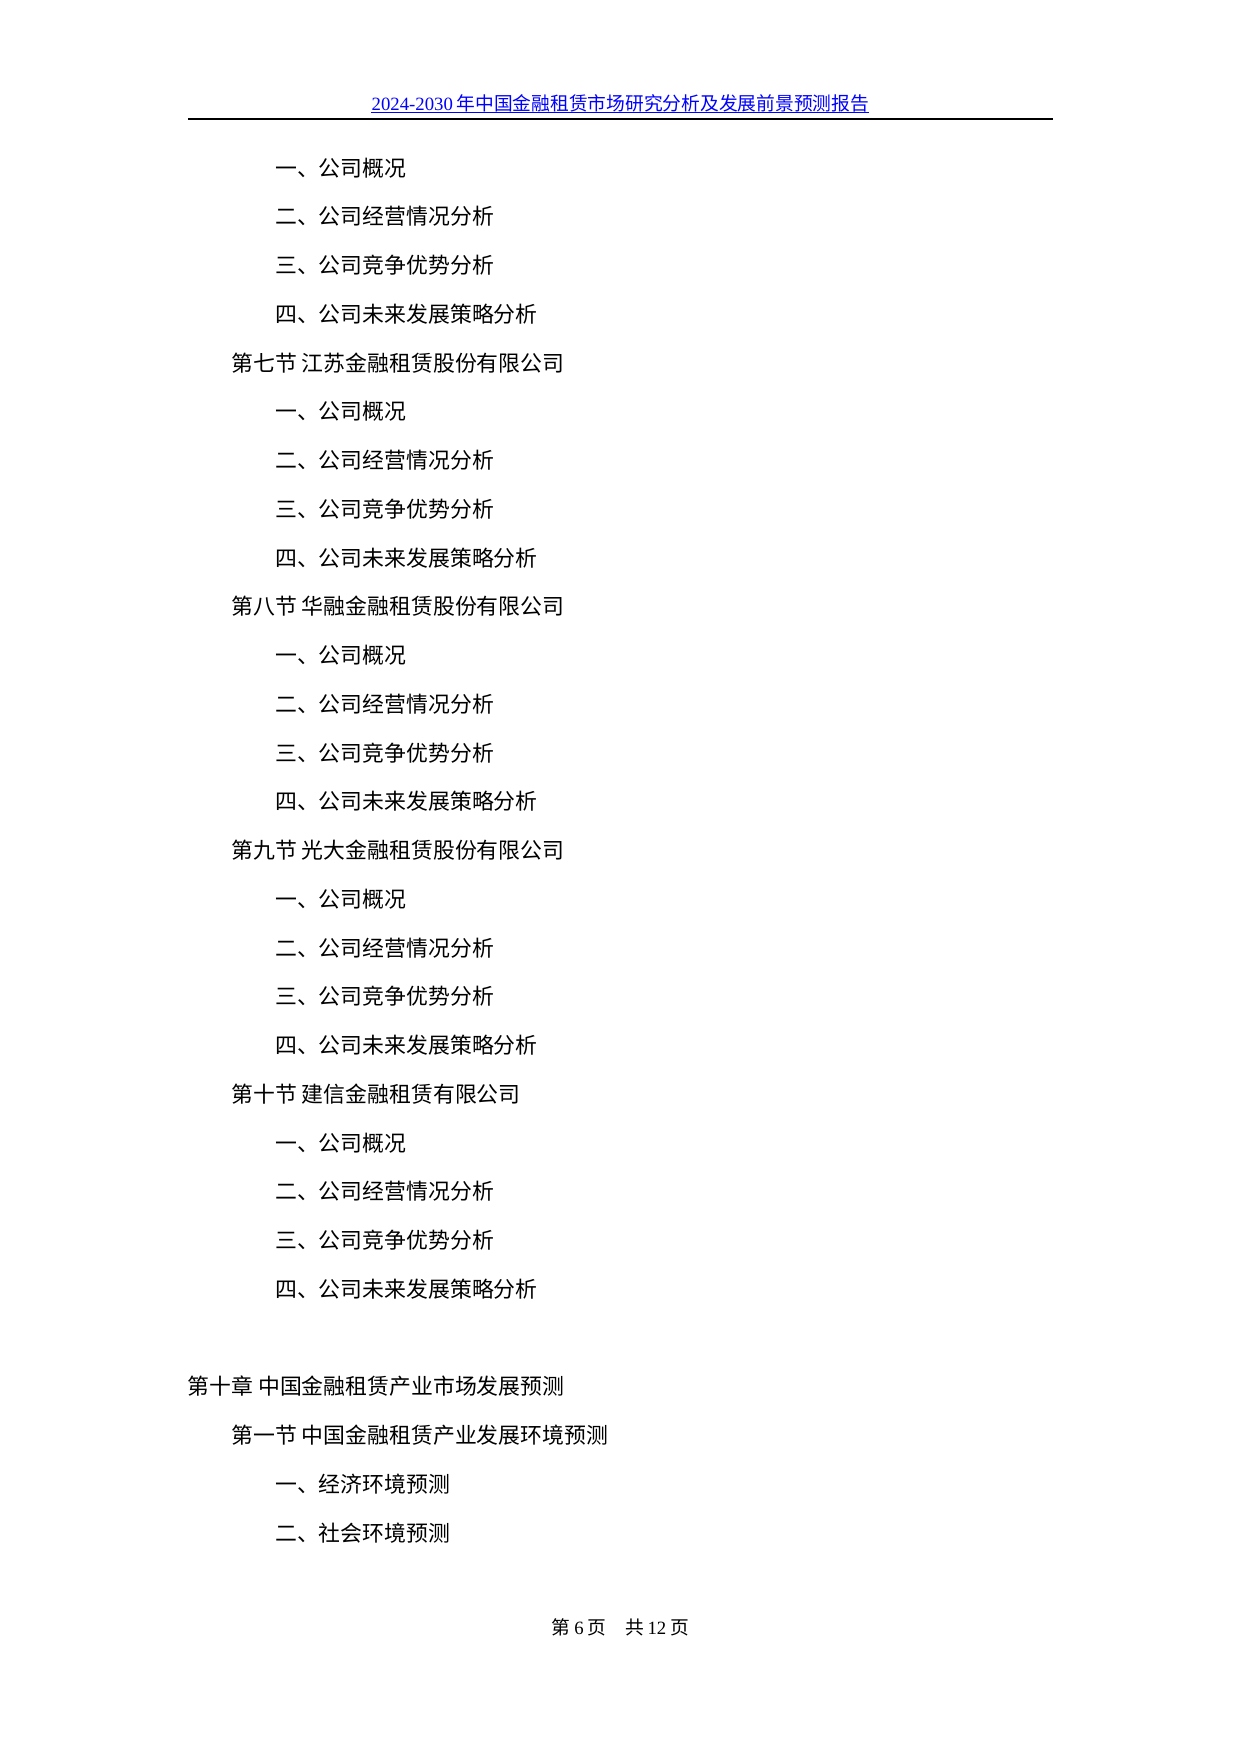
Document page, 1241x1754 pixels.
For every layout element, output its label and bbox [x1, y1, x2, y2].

text [187, 150, 1053, 1548]
